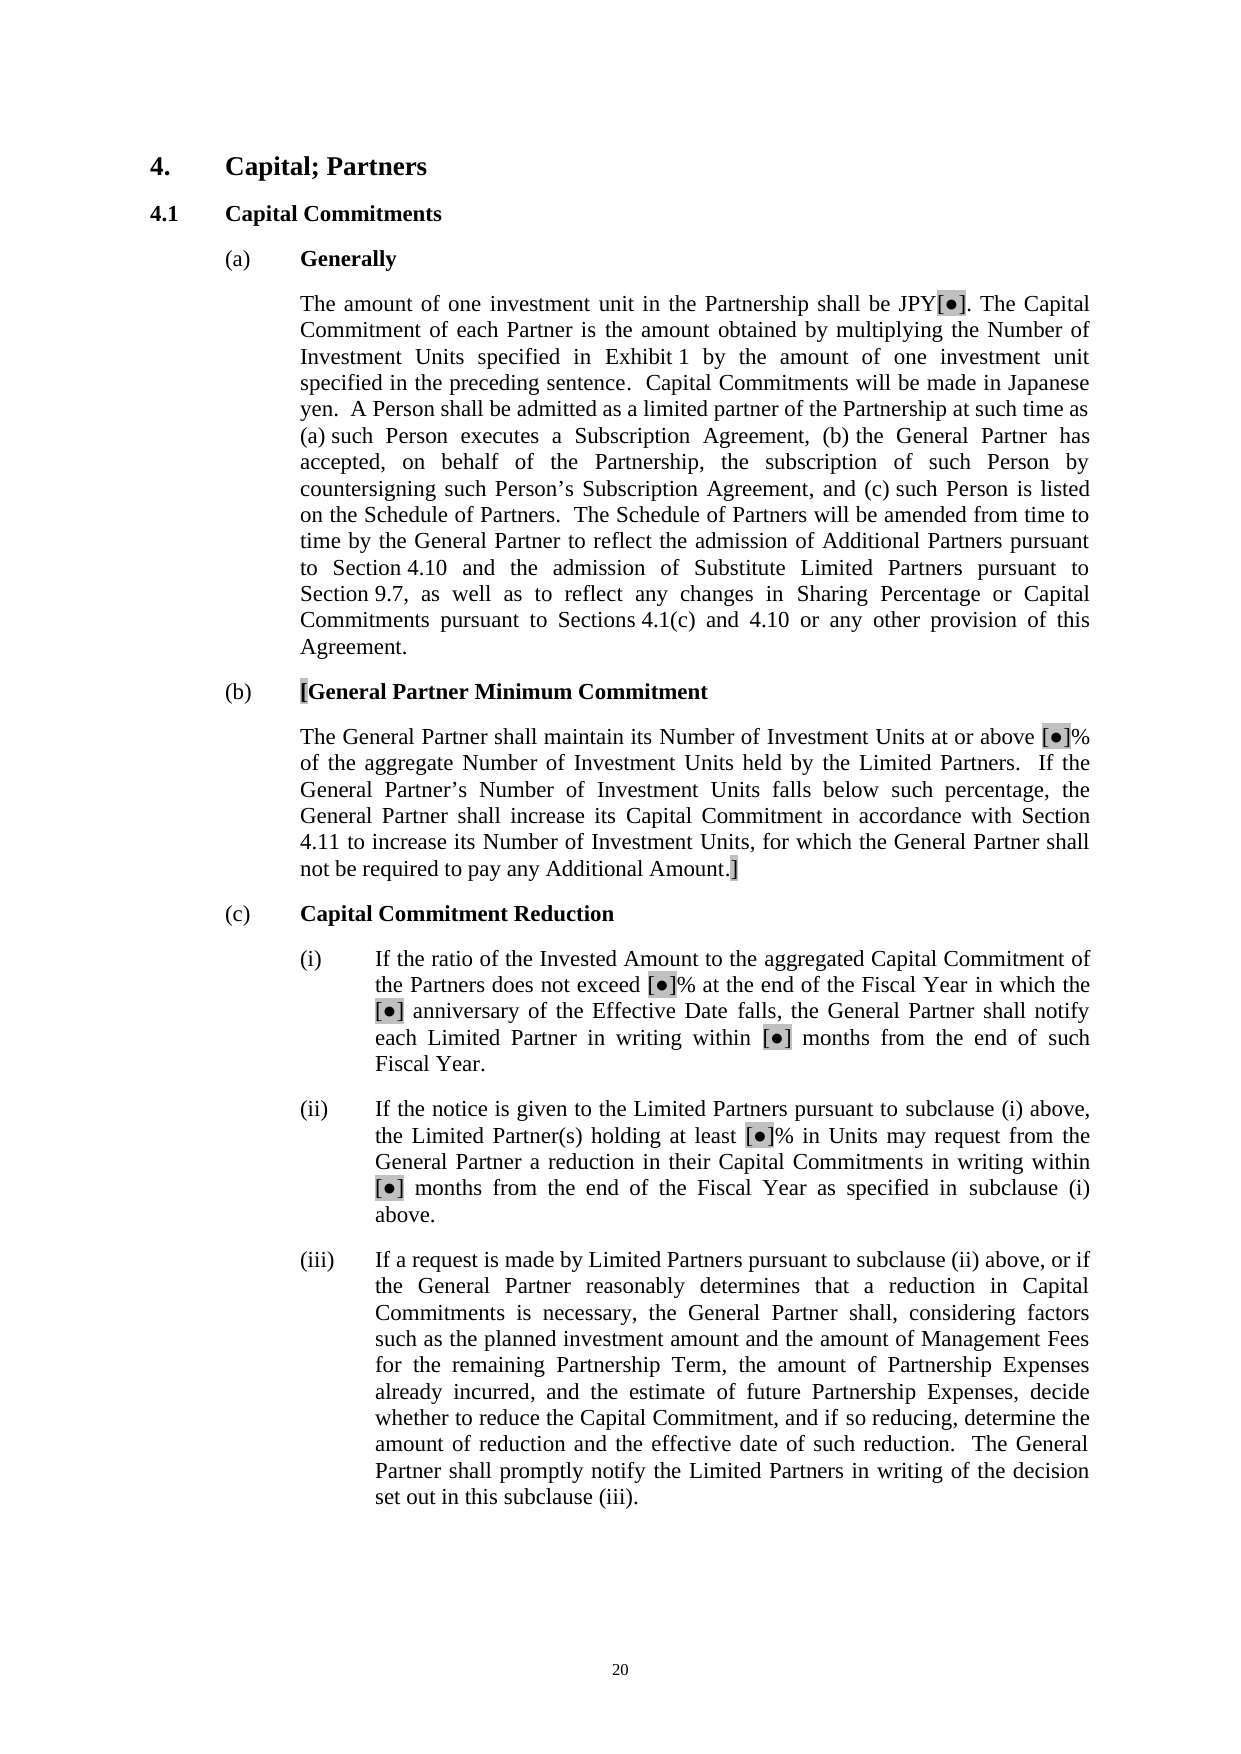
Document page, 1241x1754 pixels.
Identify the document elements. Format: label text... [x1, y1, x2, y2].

subtitle Capital; Partners [150, 150, 1090, 181]
subtitle Capital Commitments [150, 200, 1090, 226]
subtitle If the notice is given to the Limited Partners pursuant to subclause (i) above, the Limited Partner(s) holding at least [●]% in Units may request from the General Partner a reduction in their Capital Commitments in writing within [●] months from the end of the Fiscal Year as specified in subclause (i) above. [300, 1095, 1090, 1227]
text The amount of one investment unit in the Partnership shall be JPY[●]. The Capital Commitment of each Partner is the amount obtained by multiplying the Number of Investment Units specified in Exhibit 1 by the amount of one investment unit specified in the preceding sentence. Capital Commitments will be made in Japanese yen. A Person shall be admitted as a limited partner of the Partnership at such time as (a) such Person executes a Subscription Agreement, (b) the General Partner has accepted, on behalf of the Partnership, the subscription of such Person by countersigning such Person’s Subscription Agreement, and (c) such Person is listed on the Schedule of Partners. The Schedule of Partners will be amended from time to time by the General Partner to reflect the admission of Additional Partners pursuant to Section 4.10 and the admission of Substitute Limited Partners pursuant to Section 9.7, as well as to reflect any changes in Sharing Percentage or Capital Commitments pursuant to Sections 4.1(c) and 4.10 or any other provision of this Agreement. [300, 290, 1090, 659]
subtitle If the ratio of the Invested Amount to the aggregated Capital Commitment of the Partners does not exceed [●]% at the end of the Fiscal Year in which the [●] anniversary of the Effective Date falls, the General Partner shall notify each Limited Partner in writing within [●] months from the end of such Fiscal Year. [300, 945, 1090, 1077]
subtitle Capital Commitment Reduction [225, 900, 1090, 926]
subtitle Generally [225, 245, 1090, 271]
text The General Partner shall maintain its Number of Investment Units at or above [●]% of the aggregate Number of Investment Units held by the Limited Partners. If the General Partner’s Number of Investment Units falls below such percentage, the General Partner shall increase its Capital Commitment in accordance with Section 4.11 to increase its Number of Investment Units, for which the General Partner shall not be required to pay any Additional Amount.] [300, 723, 1090, 881]
subtitle [General Partner Minimum Commitment [308, 678, 1090, 704]
subtitle If a request is made by Limited Partners pursuant to subclause (ii) above, or if the General Partner reasonably determines that a reduction in Capital Commitments is necessary, the General Partner shall, considering factors such as the planned investment amount and the amount of Management Fees for the remaining Partnership Term, the amount of Partnership Expenses already incurred, and the estimate of future Partnership Expenses, decide whether to reduce the Capital Commitment, and if so reducing, determine the amount of reduction and the effective date of such reduction. The General Partner shall promptly notify the Limited Partners in writing of the decision set out in this subclause (iii). [300, 1246, 1090, 1509]
